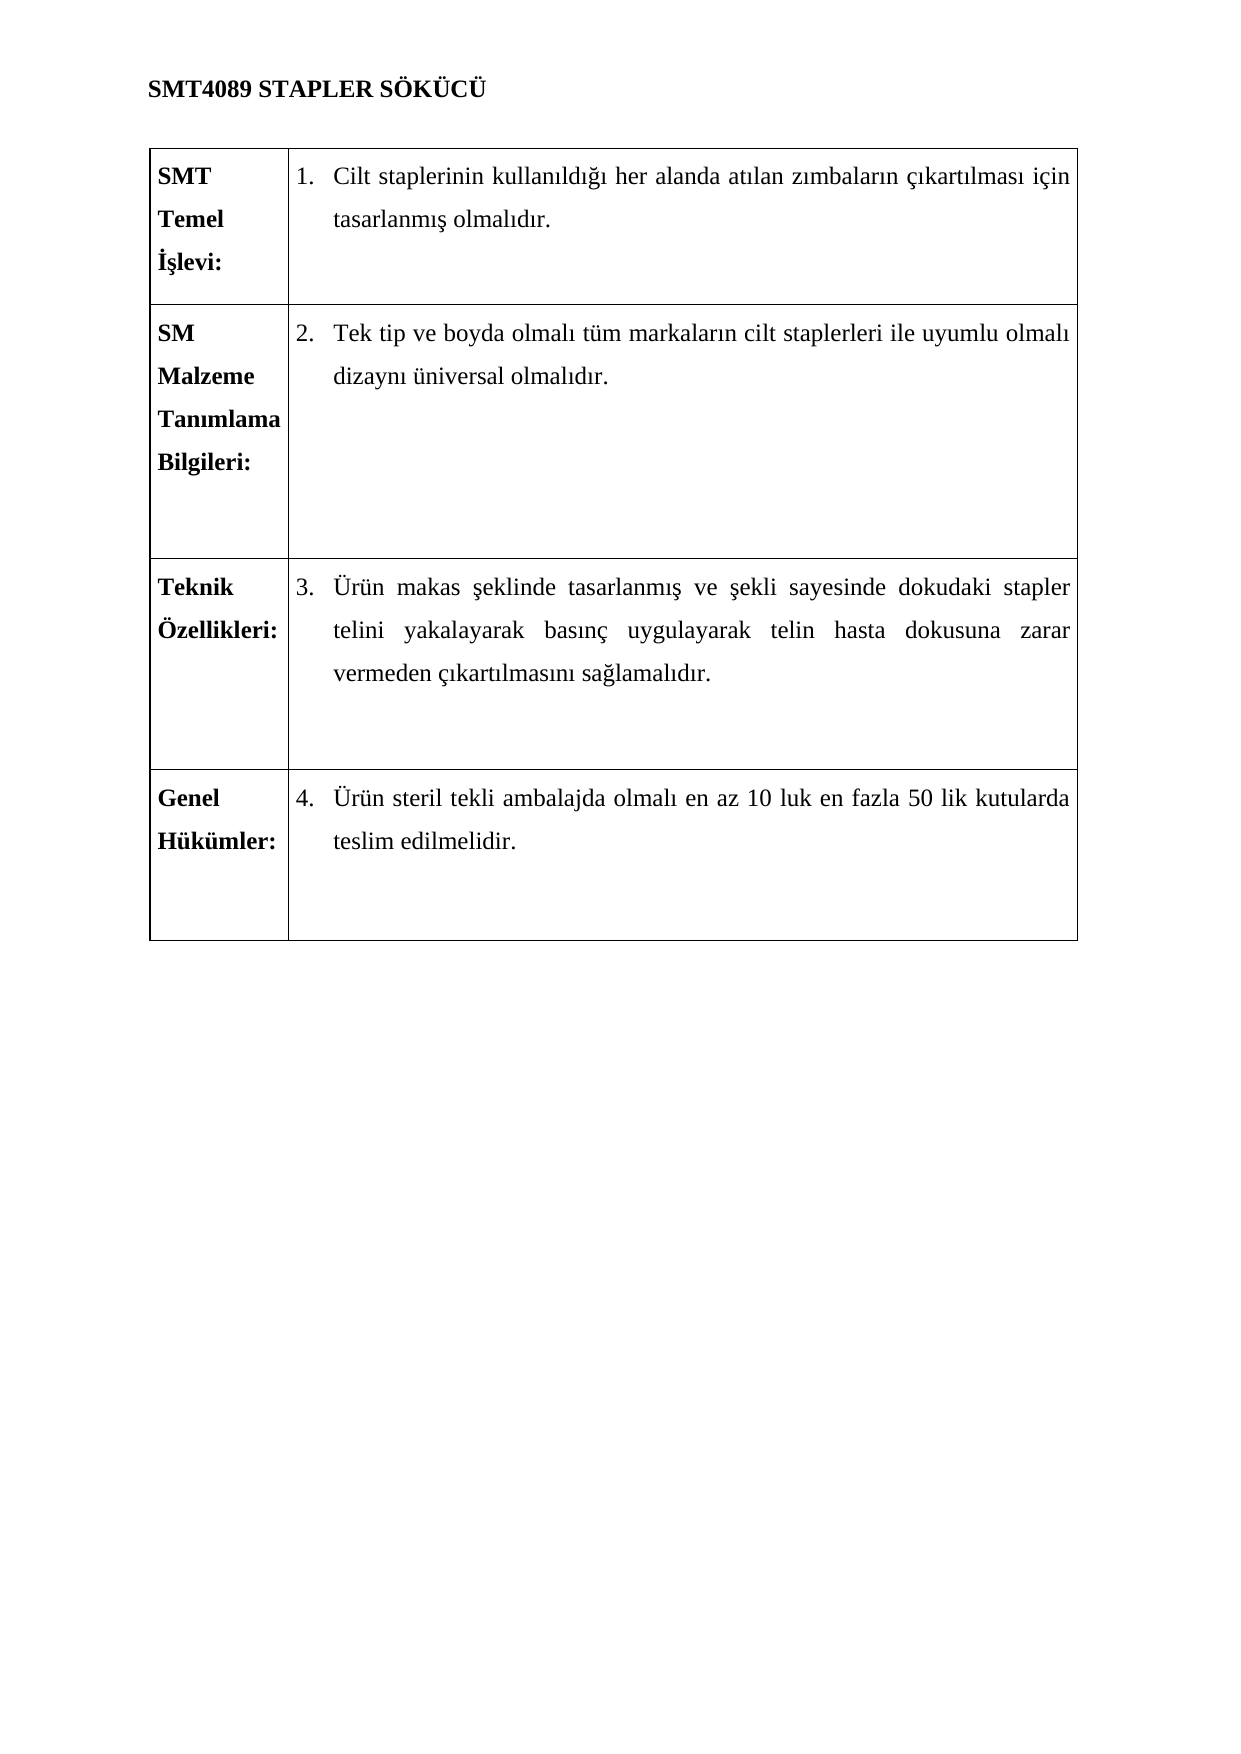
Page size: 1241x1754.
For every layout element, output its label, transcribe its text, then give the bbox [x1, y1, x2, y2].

table_cell Ürün makas şeklinde tasarlanmış ve şekli sayesinde dokudaki stapler telini yakalayarak basınç uygulayarak telin hasta dokusuna zarar vermeden çıkartılmasını sağlamalıdır. [289, 559, 1077, 769]
table_cell Tek tip ve boyda olmalı tüm markaların cilt staplerleri ile uyumlu olmalı dizaynı üniversal olmalıdır. [289, 305, 1077, 558]
table_cell Genel Hükümler: [151, 770, 288, 940]
table_cell Ürün steril tekli ambalajda olmalı en az 10 luk en fazla 50 lik kutularda teslim edilmelidir. [289, 770, 1077, 940]
table_cell Teknik Özellikleri: [151, 559, 288, 769]
table_header SMT Temel İşlevi: [151, 149, 288, 304]
table_cell SM Malzeme Tanımlama Bilgileri: [151, 305, 288, 558]
table_header Cilt staplerinin kullanıldığı her alanda atılan zımbaların çıkartılması için tasarlanmış olmalıdır. [289, 149, 1077, 304]
